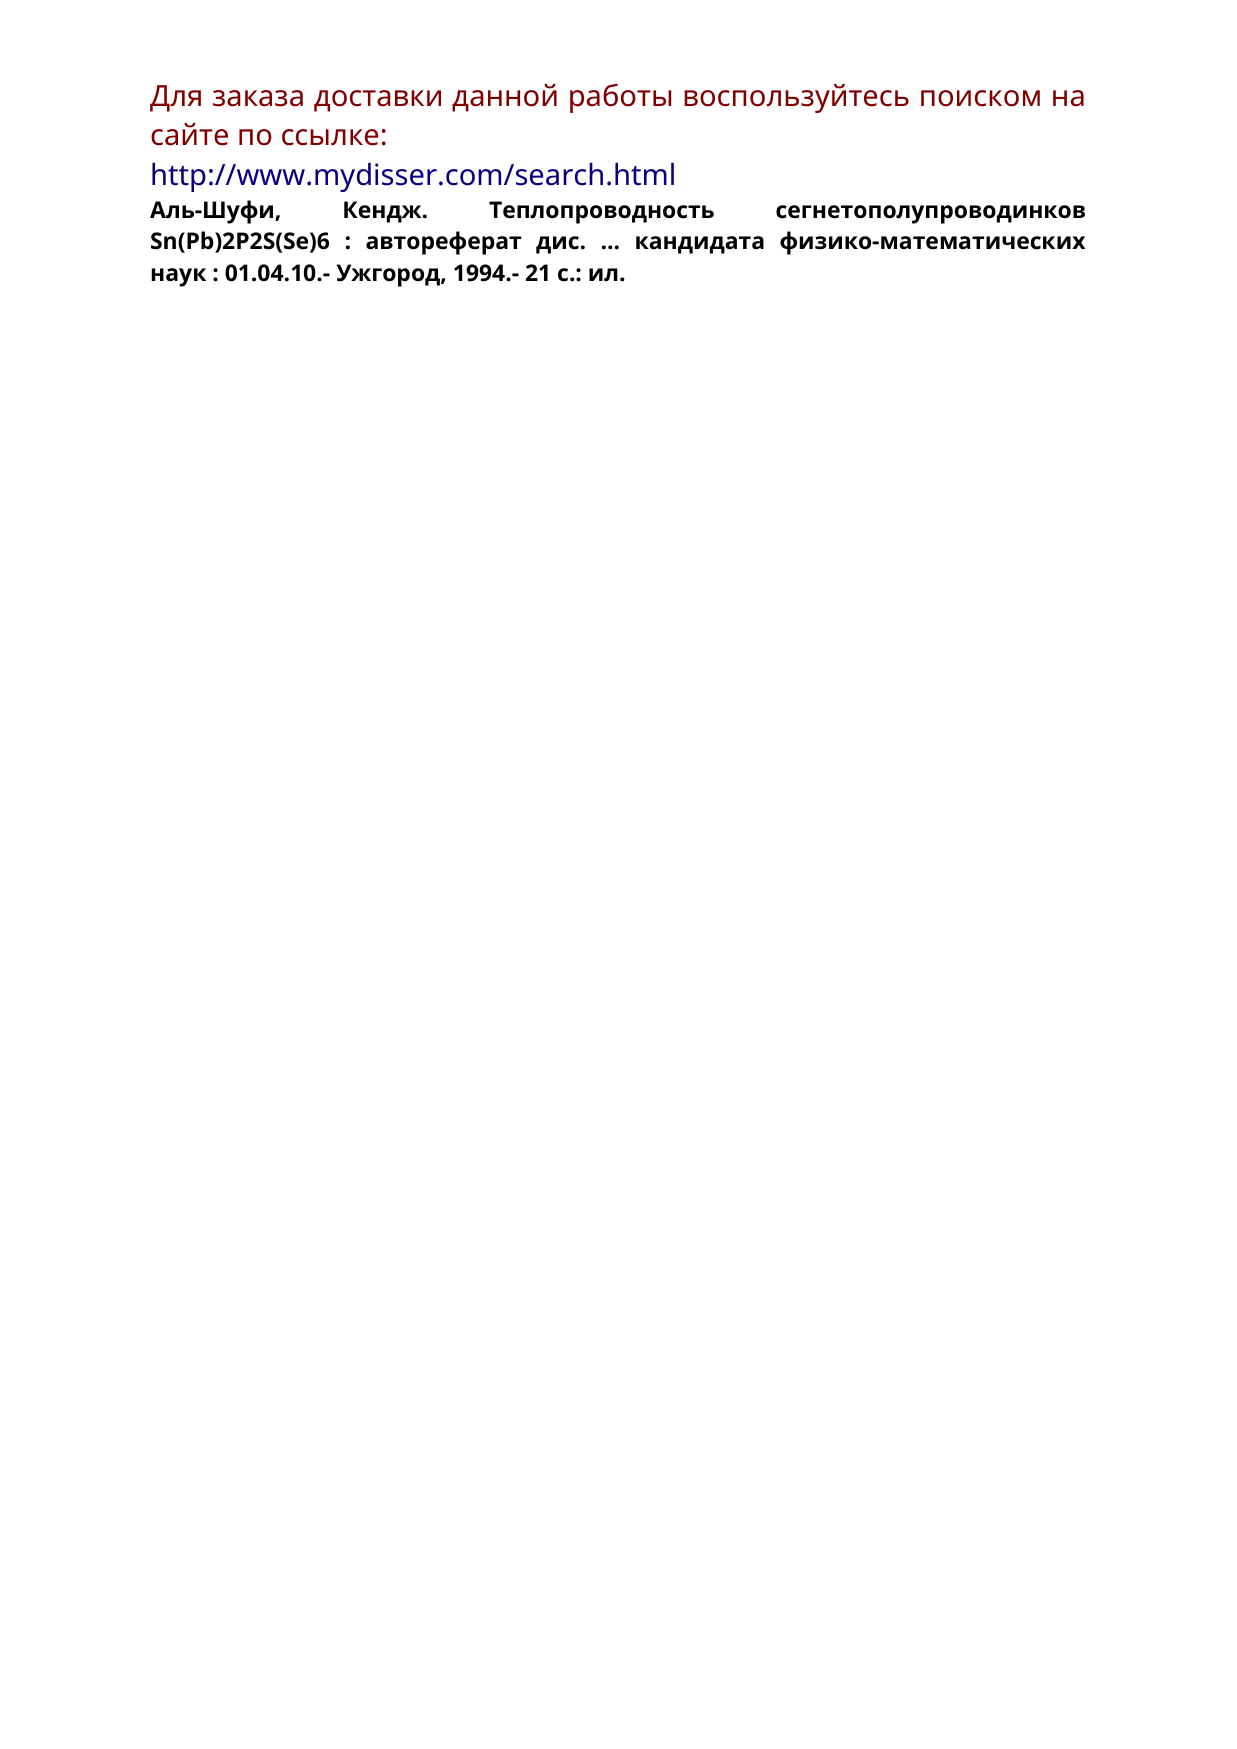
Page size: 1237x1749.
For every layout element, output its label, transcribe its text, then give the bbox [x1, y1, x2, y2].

text Аль-Шуфи, Кендж. Теплопроводность сегнетополупроводинков Sn(Pb)2P2S(Se)6 : автореферат дис. ... кандидата физико-математических наук : 01.04.10.- Ужгород, 1994.- 21 с.: ил. [150, 194, 1086, 288]
